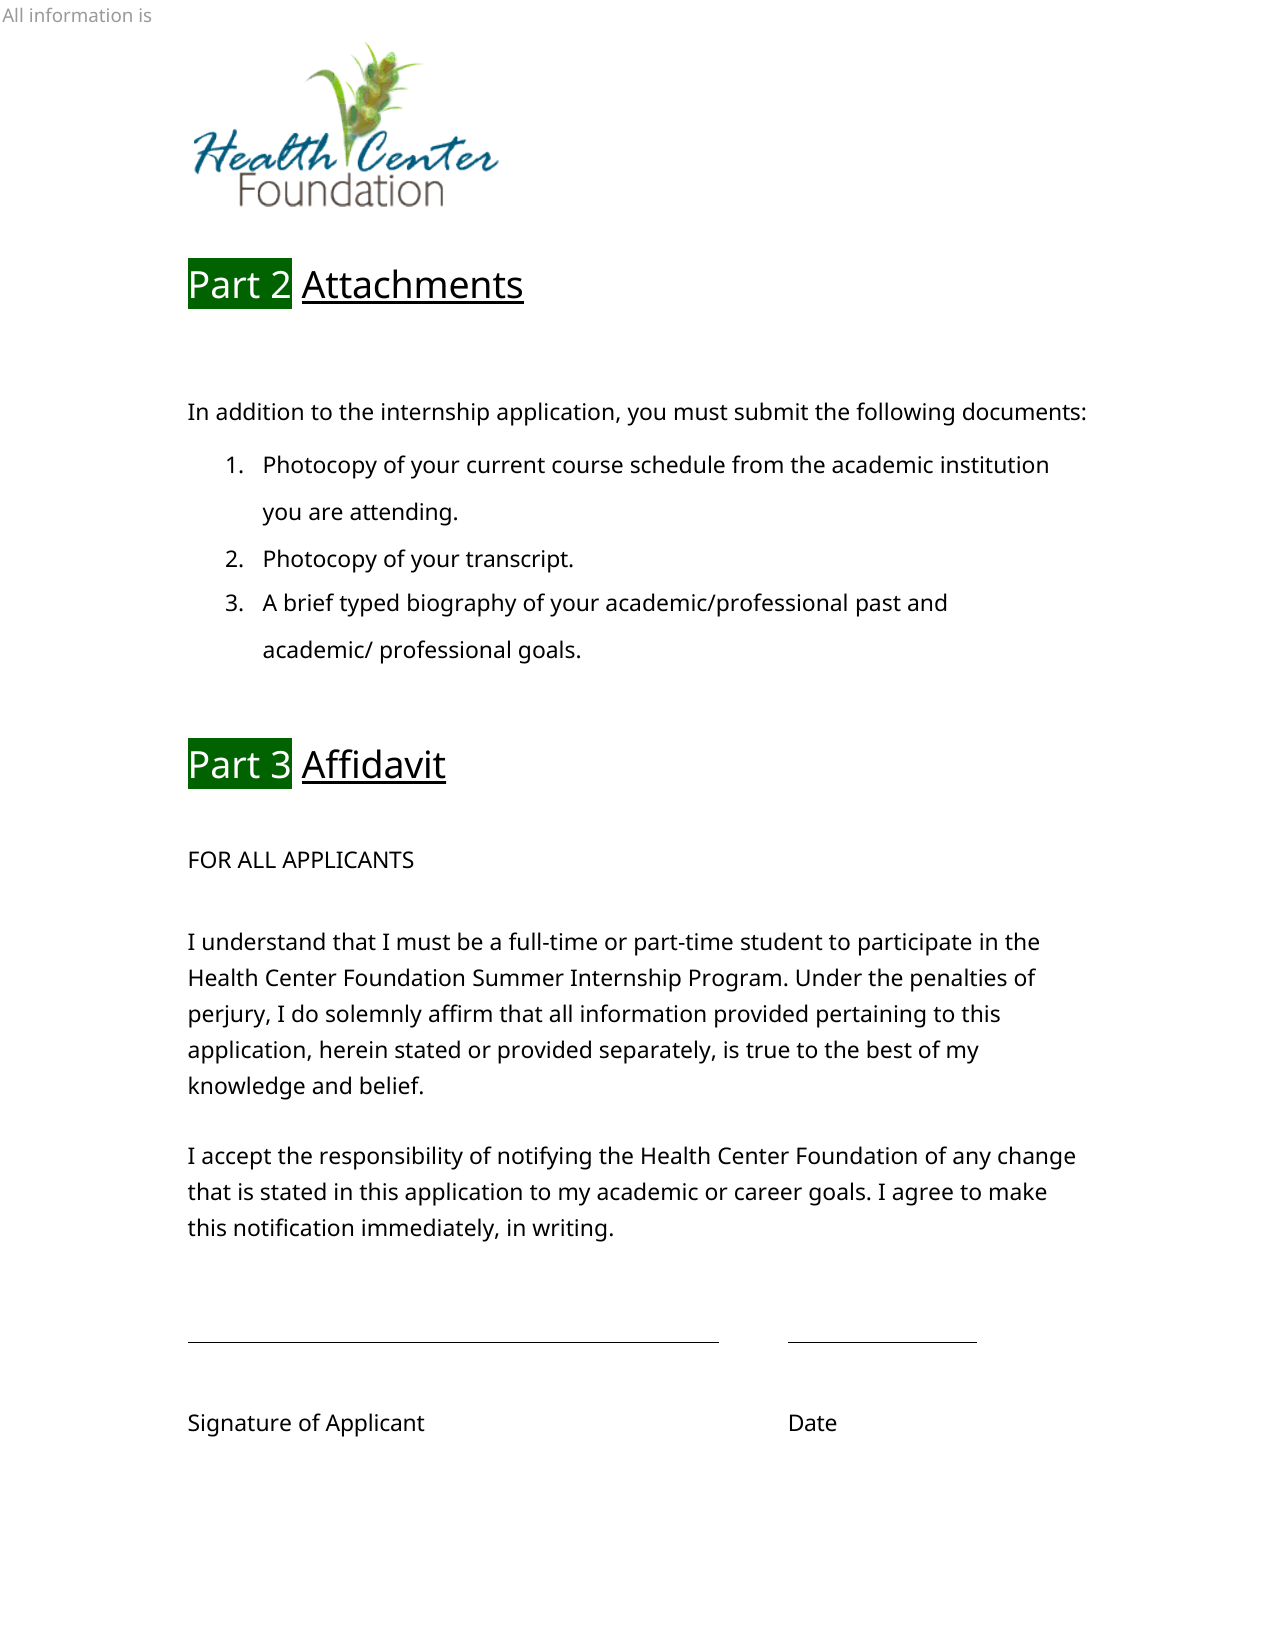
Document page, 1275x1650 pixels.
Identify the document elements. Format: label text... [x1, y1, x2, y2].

list A brief typed biography of your academic/professional past and academic/ professional goals. [225, 587, 1013, 665]
subtitle Part 3 Affidavit [292, 738, 1110, 789]
list Photocopy of your current course schedule from the academic institution you are attending. [225, 449, 1077, 527]
subtitle Part 2 Attachments [292, 258, 1110, 309]
text I accept the responsibility of notifying the Health Center Foundation of any change that is stated in this application to my academic or career goals. I agree to make this notification immediately, in writing. [187, 1140, 1078, 1243]
text Signature of Applicant Date [187, 1407, 1110, 1438]
list Photocopy of your transcript. [225, 543, 1110, 574]
text In addition to the internship application, you must submit the following documents: [187, 396, 1110, 427]
text FOR ALL APPLICANTS [187, 844, 1110, 875]
picture [193, 42, 499, 207]
text I understand that I must be a full-time or part-time student to participate in the Health Center Foundation Summer Internship Program. Under the penalties of perjury, I do solemnly affirm that all information provided pertaining to this application, herein stated or provided separately, is true to the best of my knowledge and belief. [187, 926, 1078, 1101]
